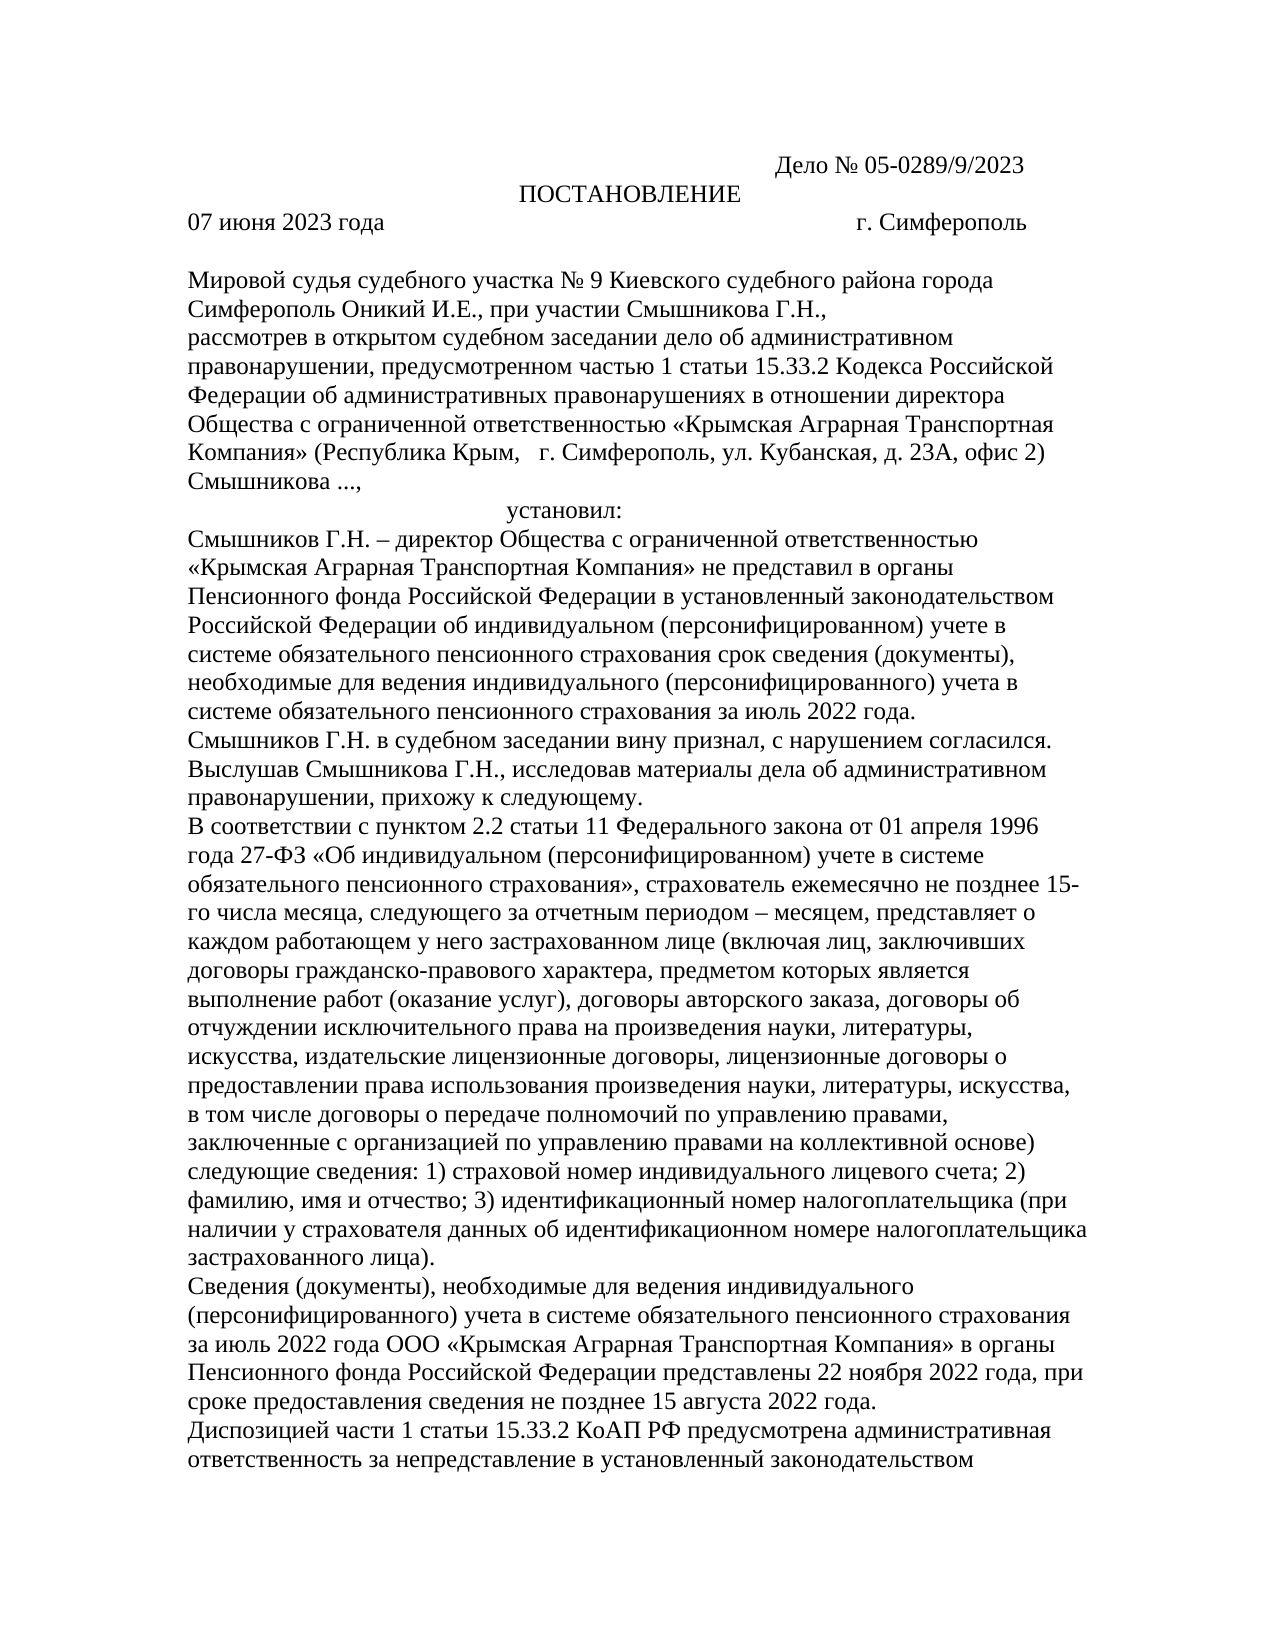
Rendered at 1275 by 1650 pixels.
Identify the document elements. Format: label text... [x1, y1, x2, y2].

text В соответствии с пунктом 2.2 статьи 11 Федерального закона от 01 апреля 1996 года 27-ФЗ «Об индивидуальном (персонифицированном) учете в системе обязательного пенсионного страхования», страхователь ежемесячно не позднее 15-го числа месяца, следующего за отчетным периодом – месяцем, представляет о каждом работающем у него застрахованном лице (включая лиц, заключивших договоры гражданско-правового характера, предметом которых является выполнение работ (оказание услуг), договоры авторского заказа, договоры об отчуждении исключительного права на произведения науки, литературы, искусства, издательские лицензионные договоры, лицензионные договоры о предоставлении права использования произведения науки, литературы, искусства, в том числе договоры о передаче полномочий по управлению правами, заключенные с организацией по управлению правами на коллективной основе) следующие сведения: 1) страховой номер индивидуального лицевого счета; 2) фамилию, имя и отчество; 3) идентификационный номер налогоплательщика (при наличии у страхователя данных об идентификационном номере налогоплательщика застрахованного лица). [187, 811, 1087, 1271]
text ПОСТАНОВЛЕНИЕ [187, 179, 1087, 207]
text Мировой судья судебного участка № 9 Киевского судебного района города Симферополь Оникий И.Е., при участии Смышникова Г.Н., [187, 265, 1087, 322]
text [187, 1415, 1087, 1472]
text рассмотрев в открытом судебном заседании дело об административном правонарушении, предусмотренном частью 1 статьи 15.33.2 Кодекса Российской Федерации об административных правонарушениях в отношении директора Общества с ограниченной ответственностью «Крымская Аграрная Транспортная Компания» (Республика Крым, г. Симферополь, ул. Кубанская, д. 23А, офис 2) Смышникова ..., [187, 322, 1087, 495]
text установил: [187, 495, 1087, 524]
text Сведения (документы), необходимые для ведения индивидуального (персонифицированного) учета в системе обязательного пенсионного страхования за июль 2022 года ООО «Крымская Аграрная Транспортная Компания» в органы Пенсионного фонда Российской Федерации представлены 22 ноября 2022 года, при сроке предоставления сведения не позднее 15 августа 2022 года. [187, 1271, 1087, 1415]
text Смышников Г.Н. – директор Общества с ограниченной ответственностью «Крымская Аграрная Транспортная Компания» не представил в органы Пенсионного фонда Российской Федерации в установленный законодательством Российской Федерации об индивидуальном (персонифицированном) учете в системе обязательного пенсионного страхования срок сведения (документы), необходимые для ведения индивидуального (персонифицированного) учета в системе обязательного пенсионного страхования за июль 2022 года. [187, 524, 1087, 725]
text Выслушав Смышникова Г.Н., исследовав материалы дела об административном правонарушении, прихожу к следующему. [187, 754, 1087, 811]
text Смышников Г.Н. в судебном заседании вину признал, с нарушением согласился. [187, 725, 1087, 754]
text Дело № 05-0289/9/2023 [187, 150, 1087, 179]
text 07 июня 2023 года г. Симферополь [187, 207, 1087, 236]
